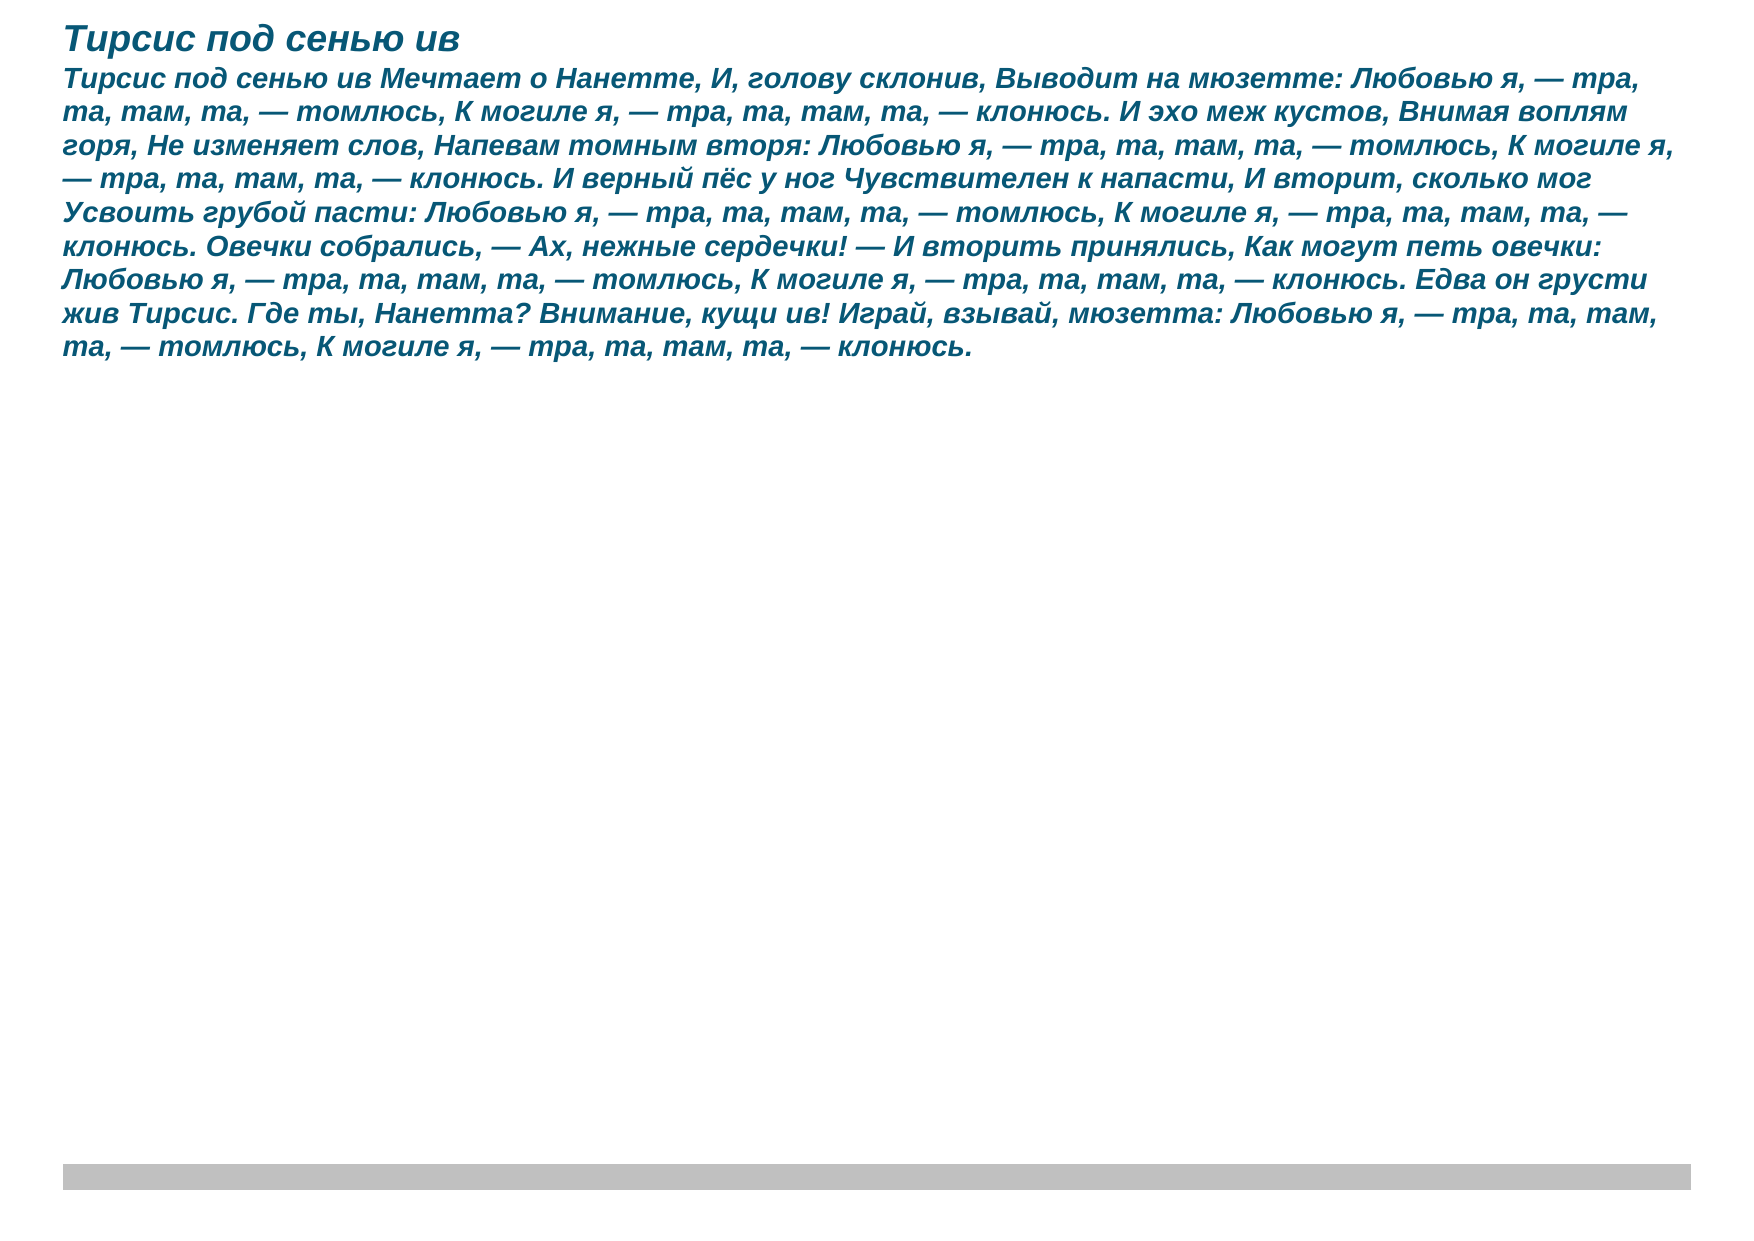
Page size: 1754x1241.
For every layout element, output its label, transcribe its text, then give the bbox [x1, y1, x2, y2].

text Тирсис под сенью ив [62, 61, 1691, 363]
subtitle Тирсис под сенью ив [62, 17, 1691, 60]
